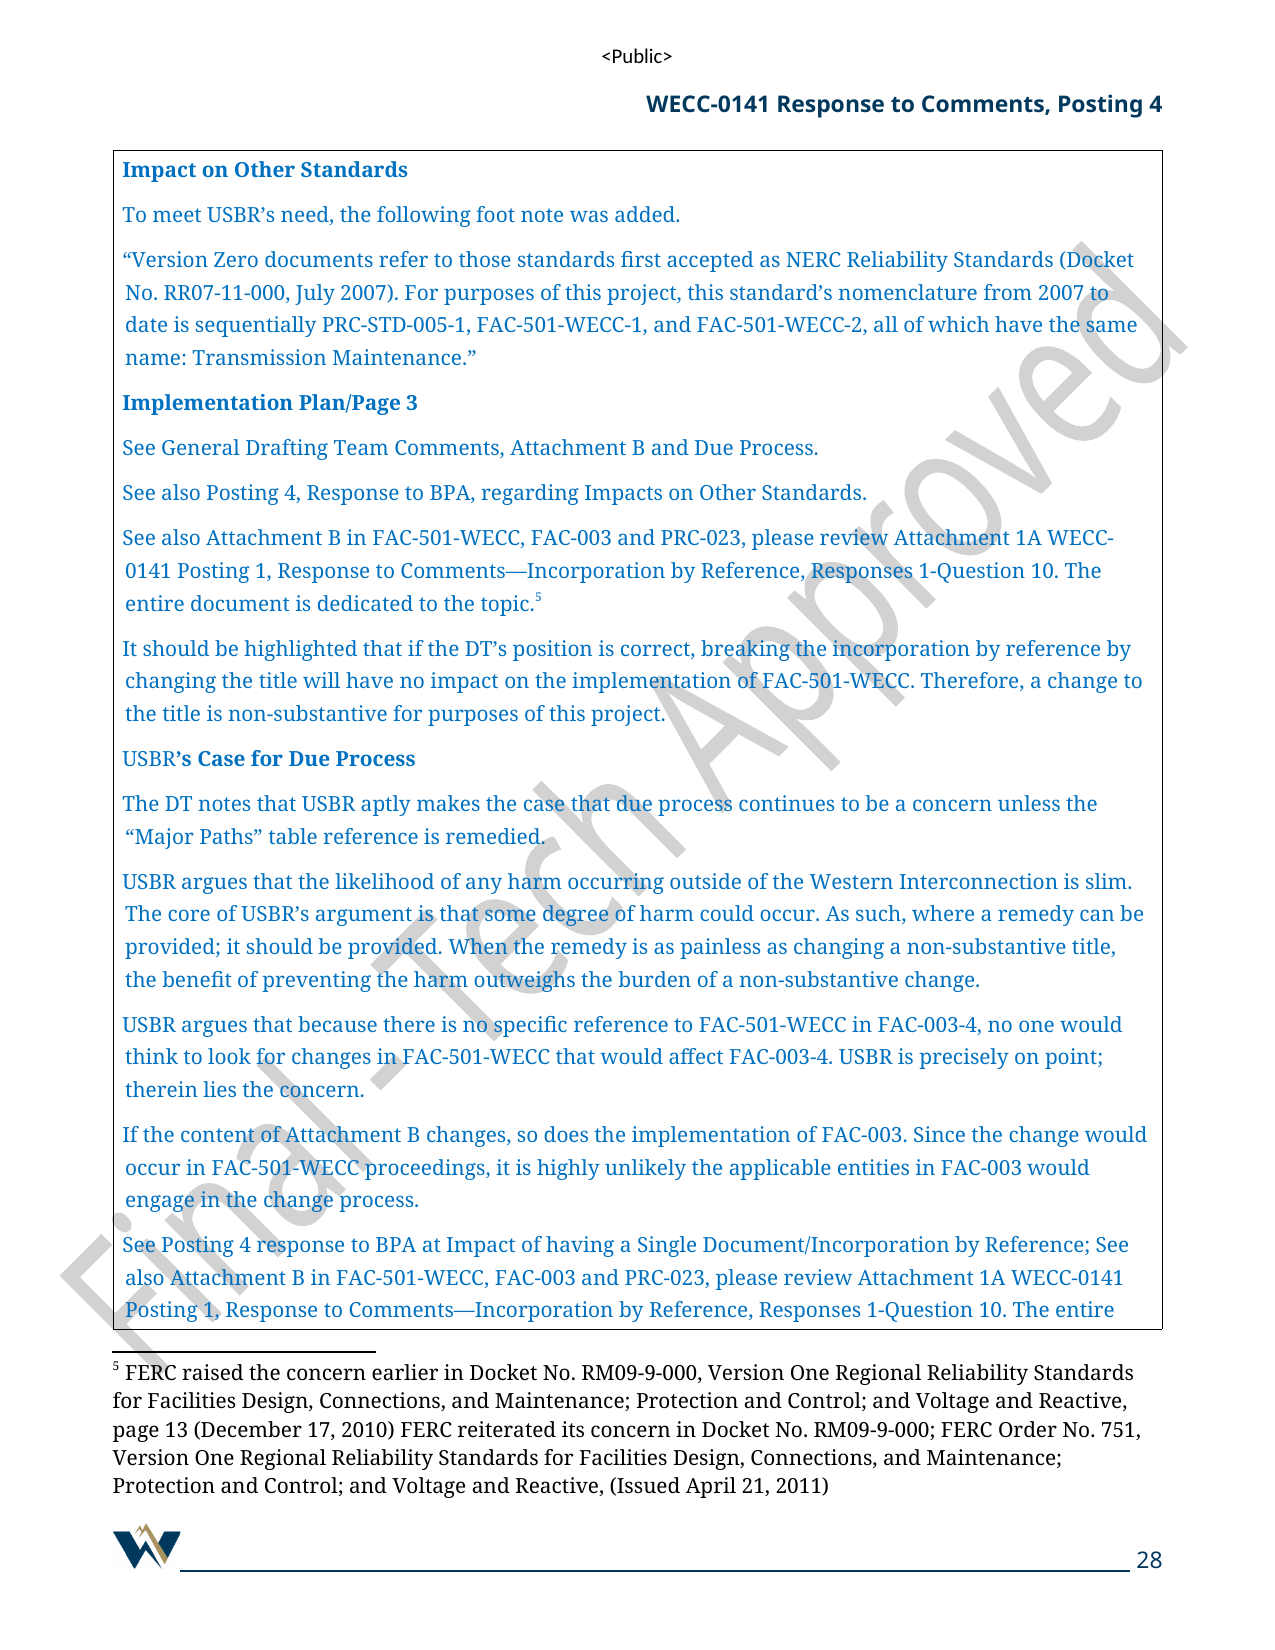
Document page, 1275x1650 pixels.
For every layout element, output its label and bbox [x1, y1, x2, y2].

picture [112, 1523, 181, 1569]
table_cell [114, 151, 1162, 1328]
